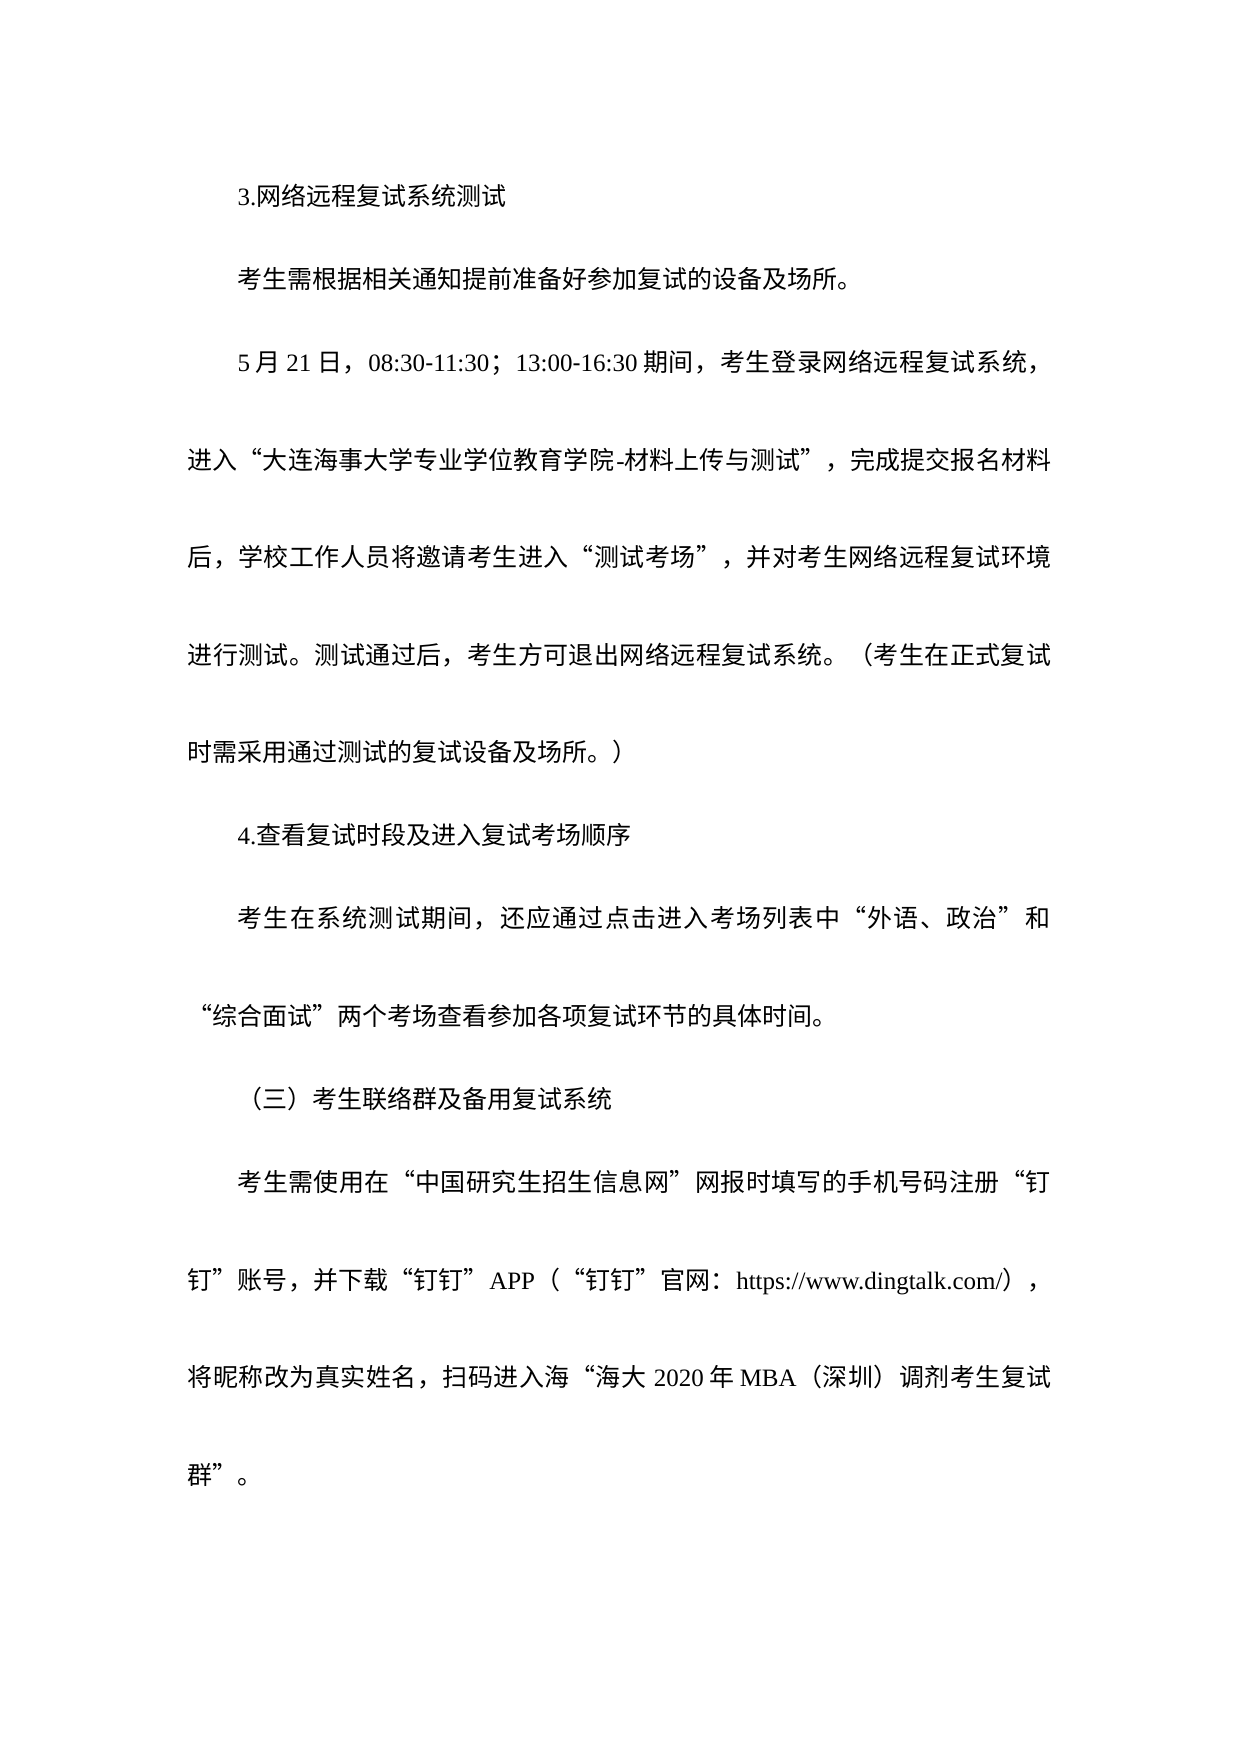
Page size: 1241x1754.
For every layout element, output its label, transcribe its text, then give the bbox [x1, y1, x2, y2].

text 考生需使用在“中国研究生招生信息网”网报时填写的手机号码注册“钉钉”账号，并下载“钉钉”APP（“钉钉”官网：https://www.dingtalk.com/），将昵称改为真实姓名，扫码进入海“海大2020年MBA（深圳）调剂考生复试群”。 [187, 1148, 1053, 1506]
text 4.查看复试时段及进入复试考场顺序 [187, 801, 1053, 866]
text 5月21日，08:30‐11:30；13:00‐16:30期间，考生登录网络远程复试系统，进入“大连海事大学专业学位教育学院-材料上传与测试”，完成提交报名材料后，学校工作人员将邀请考生进入“测试考场”，并对考生网络远程复试环境进行测试。测试通过后，考生方可退出网络远程复试系统。（考生在正式复试时需采用通过测试的复试设备及场所。） [187, 328, 1053, 783]
text 3.网络远程复试系统测试 [187, 162, 1053, 227]
text （三）考生联络群及备用复试系统 [187, 1065, 1053, 1130]
text 考生在系统测试期间，还应通过点击进入考场列表中“外语、政治”和“综合面试”两个考场查看参加各项复试环节的具体时间。 [187, 884, 1053, 1047]
text 考生需根据相关通知提前准备好参加复试的设备及场所。 [187, 245, 1053, 310]
